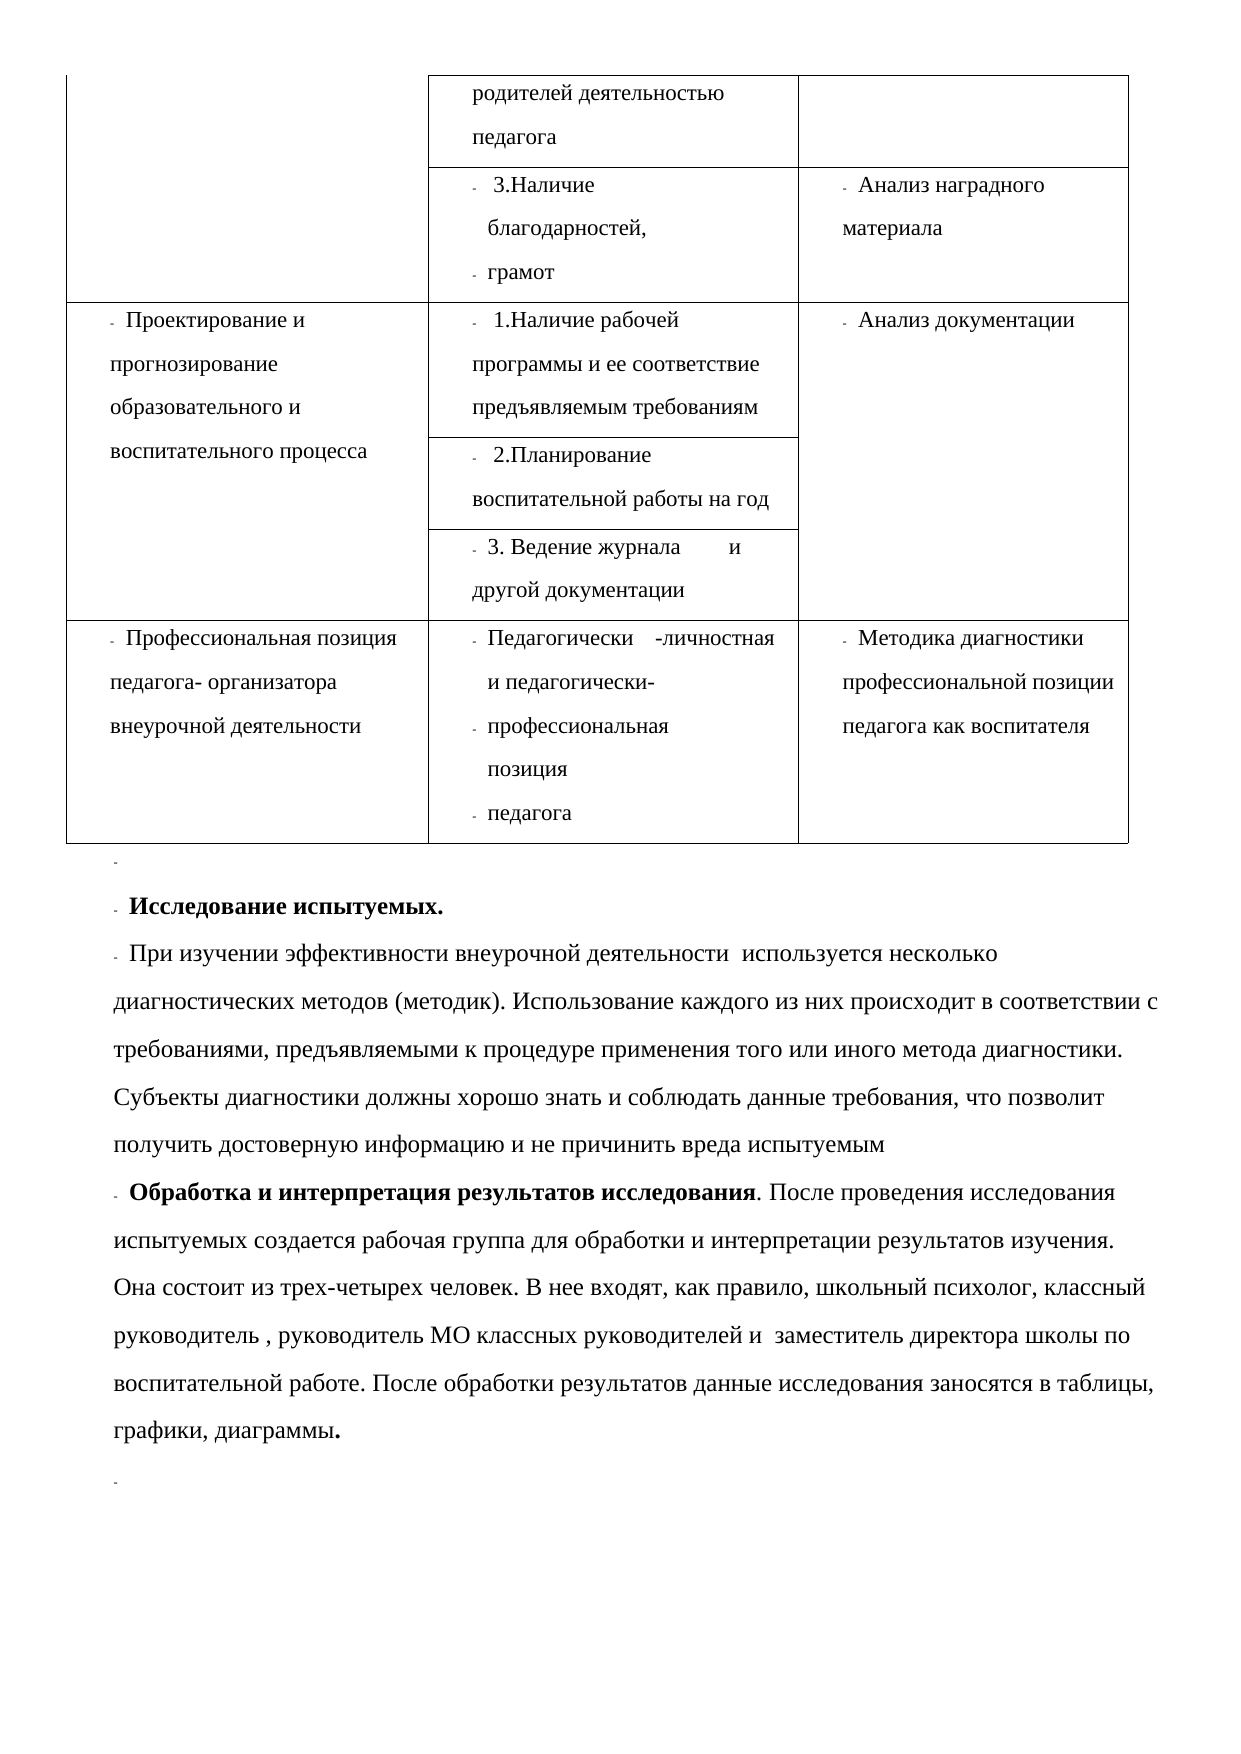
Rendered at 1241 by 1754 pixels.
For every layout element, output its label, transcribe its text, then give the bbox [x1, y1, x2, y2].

table_cell 3.Наличие благодарностей, грамот [429, 168, 798, 302]
table_cell 3. Ведение журнала и другой документации [429, 530, 798, 620]
table_cell Анализ наградного материала [799, 168, 1128, 302]
table_cell Профессиональная позиция педагога- организатора внеурочной деятельности [67, 621, 428, 843]
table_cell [429, 76, 798, 167]
table_cell Педагогически -личностная и педагогически- профессиональная позиция педагога [429, 621, 798, 843]
list Обработка и интерпретация результатов исследования. После проведения исследования испытуемых создается рабочая группа для обработки и интерпретации результатов изучения. Она состоит из трех-четырех человек. В нее входят, как правило, школьный психолог, классный руководитель , руководитель МО классных руководителей и заместитель директора школы по воспитательной работе. После обработки результатов данные исследования заносятся в таблицы, графики, диаграммы. [113, 1177, 1161, 1444]
table_cell 1.Наличие рабочей программы и ее соответствие предъявляемым требованиям [429, 303, 798, 437]
table_cell Методика диагностики профессиональной позиции педагога как воспитателя [799, 621, 1128, 843]
table_cell Анализ документации [799, 303, 1128, 620]
table_cell Проектирование и прогнозирование образовательного и воспитательного процесса [67, 303, 428, 620]
table_cell 2.Планирование воспитательной работы на год [429, 438, 798, 528]
list Исследование испытуемых. [113, 891, 1161, 919]
list При изучении эффективности внеурочной деятельности используется несколько диагностических методов (методик). Использование каждого из них происходит в соответствии с требованиями, предъявляемыми к процедуре применения того или иного метода диагностики. Субъекты диагностики должны хорошо знать и соблюдать данные требования, что позволит получить достоверную информацию и не причинить вреда испытуемым [113, 938, 1161, 1158]
